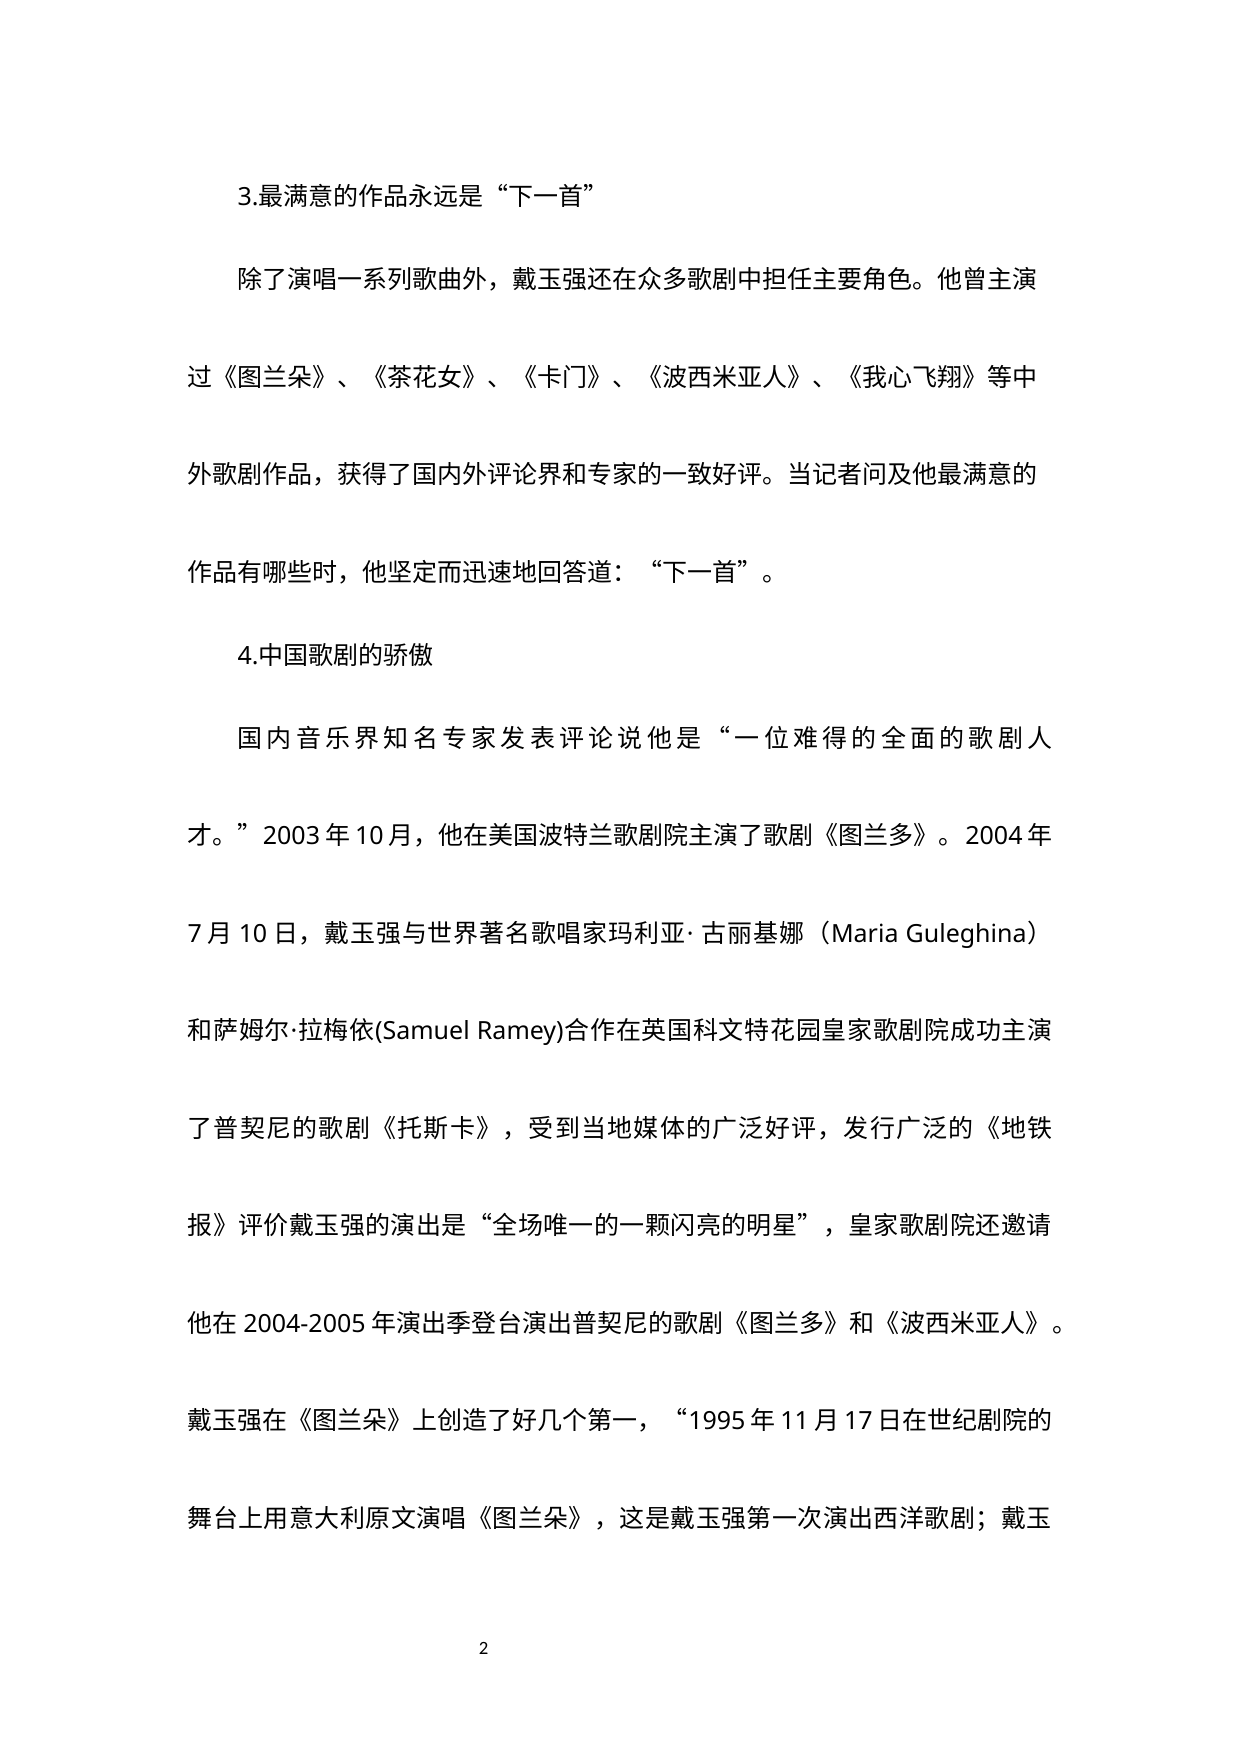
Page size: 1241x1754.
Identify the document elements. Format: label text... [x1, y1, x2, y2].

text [187, 704, 1053, 1549]
text 4.中国歌剧的骄傲 [187, 621, 1053, 686]
text 除了演唱一系列歌曲外，戴玉强还在众多歌剧中担任主要角色。他曾主演过《图兰朵》、《茶花女》、《卡门》、《波西米亚人》、《我心飞翔》等中外歌剧作品，获得了国内外评论界和专家的一致好评。当记者问及他最满意的作品有哪些时，他坚定而迅速地回答道：“下一首”。 [187, 245, 1053, 603]
text 3.最满意的作品永远是“下一首” [187, 162, 1053, 227]
